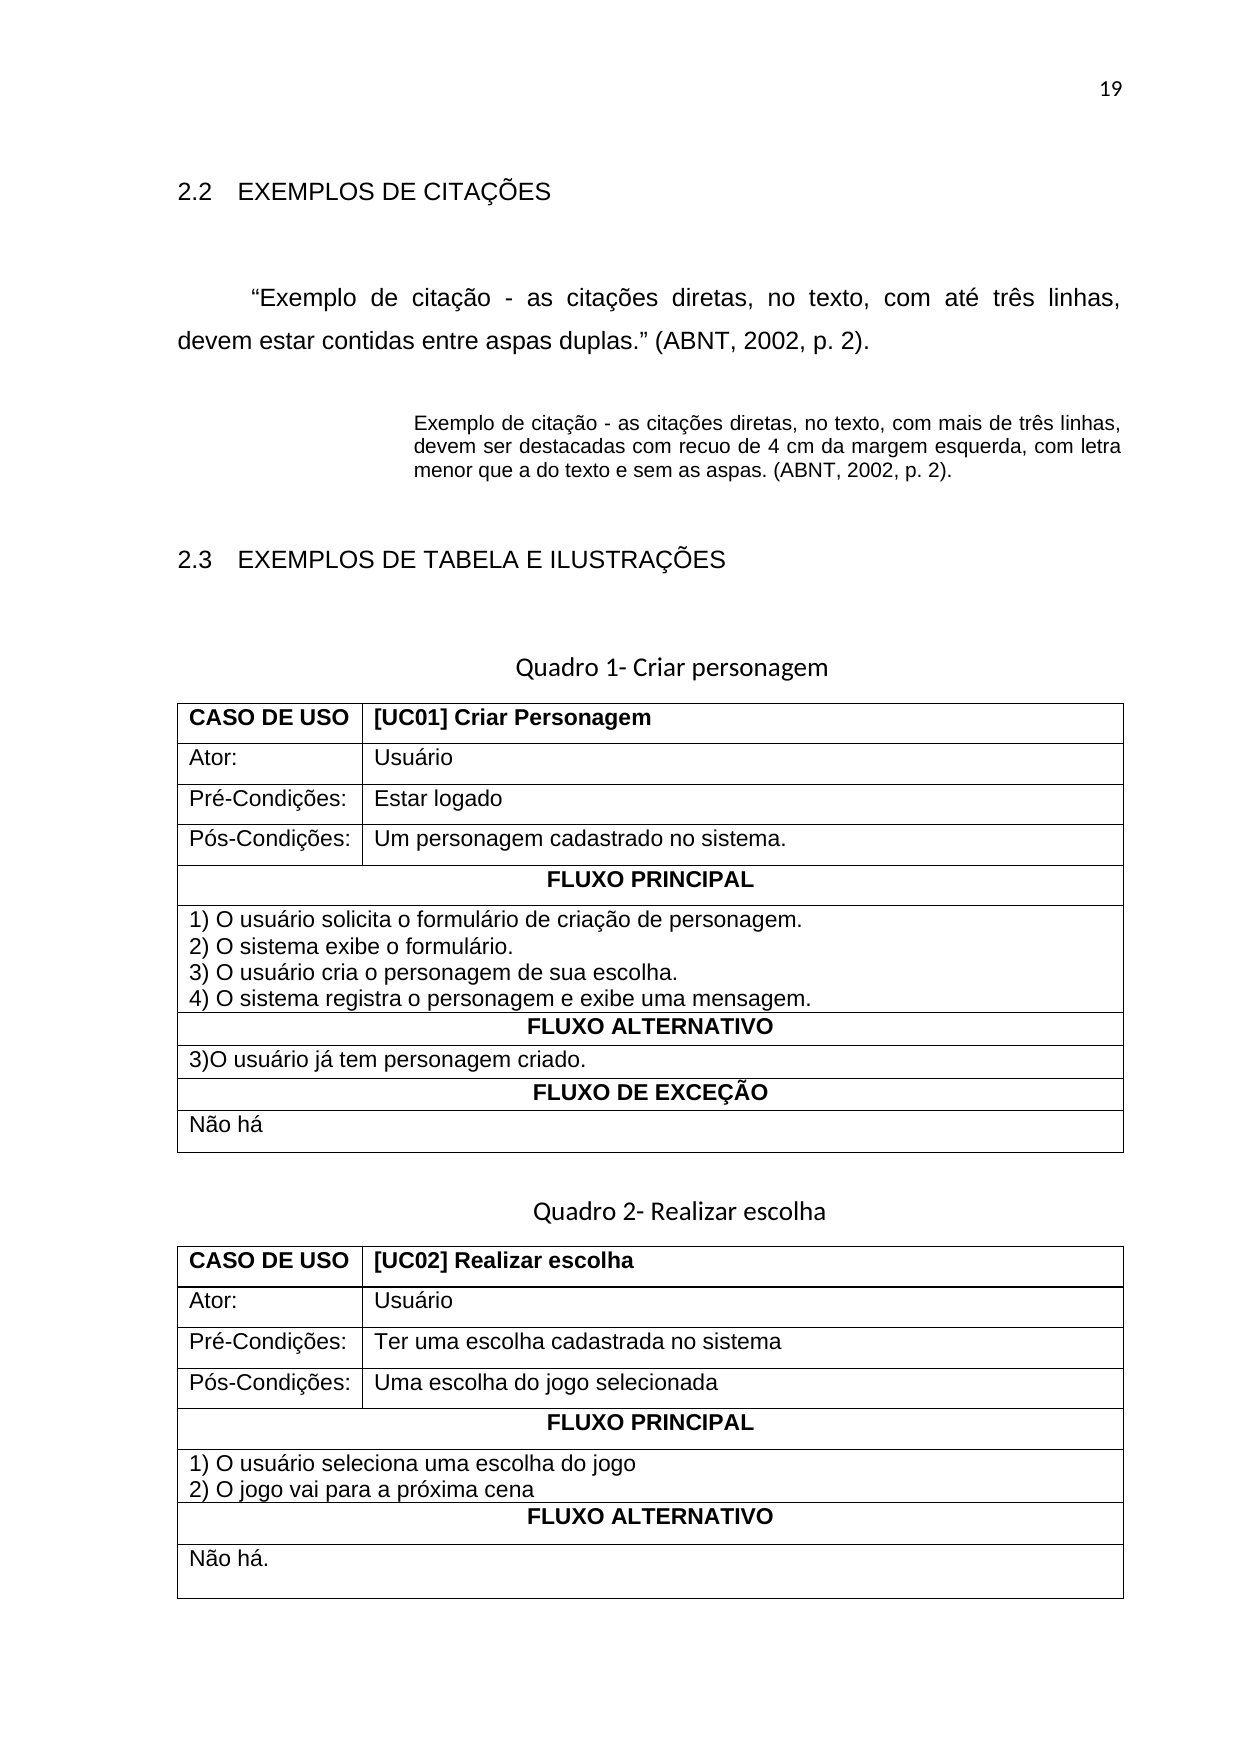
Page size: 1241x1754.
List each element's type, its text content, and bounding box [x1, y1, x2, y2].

text Quadro 1- Criar personagem [222, 650, 1122, 683]
table_cell Uma escolha do jogo selecionada [363, 1369, 1123, 1408]
table_cell Usuário [363, 744, 1123, 784]
table_header [UC01] Criar Personagem [363, 704, 1123, 743]
table_cell FLUXO ALTERNATIVO [178, 1503, 1123, 1544]
table_cell 3)O usuário já tem personagem criado. [178, 1046, 1123, 1077]
table_cell Pré-Condições: [178, 1328, 362, 1367]
table_header [UC02] Realizar escolha [363, 1247, 1123, 1286]
table_header CASO DE USO [178, 1247, 362, 1286]
table_cell FLUXO DE EXCEÇÃO [178, 1079, 1123, 1110]
subtitle EXEMPLOS DE CITAÇÕES [177, 177, 1122, 206]
table_cell Ator: [178, 1288, 362, 1327]
table_cell Ter uma escolha cadastrada no sistema [363, 1328, 1123, 1367]
table_cell FLUXO PRINCIPAL [178, 1409, 1123, 1448]
table_cell Pré-Condições: [178, 785, 362, 824]
table_cell Ator: [178, 744, 362, 784]
table_cell 1) O usuário solicita o formulário de criação de personagem. 2) O sistema exibe o formulário. 3) O usuário cria o personagem de sua escolha. 4) O sistema registra o personagem e exibe uma mensagem. [178, 906, 1123, 1012]
table_cell FLUXO ALTERNATIVO [178, 1013, 1123, 1044]
table_cell 1) O usuário seleciona uma escolha do jogo 2) O jogo vai para a próxima cena [178, 1450, 1123, 1502]
table_cell Não há [178, 1111, 1123, 1152]
text Exemplo de citação - as citações diretas, no texto, com mais de três linhas, devem ser destacadas com recuo de 4 cm da margem esquerda, com letra menor que a do texto e sem as aspas. (ABNT, 2002, p. 2). [413, 410, 1122, 482]
table_cell Um personagem cadastrado no sistema. [363, 825, 1123, 865]
subtitle EXEMPLOS DE TABELA E ILUSTRAÇÕES [177, 545, 1122, 573]
text Quadro 2- Realizar escolha [237, 1194, 1122, 1227]
table_cell Usuário [363, 1288, 1123, 1327]
table_cell FLUXO PRINCIPAL [178, 866, 1123, 905]
text “Exemplo de citação - as citações diretas, no texto, com até três linhas, devem estar contidas entre aspas duplas.” (ABNT, 2002, p. 2). [177, 283, 1122, 355]
table_cell Pós-Condições: [178, 1369, 362, 1408]
table_header CASO DE USO [178, 704, 362, 743]
table_cell Pós-Condições: [178, 825, 362, 865]
table_cell Estar logado [363, 785, 1123, 824]
table_cell Não há. [178, 1545, 1123, 1598]
